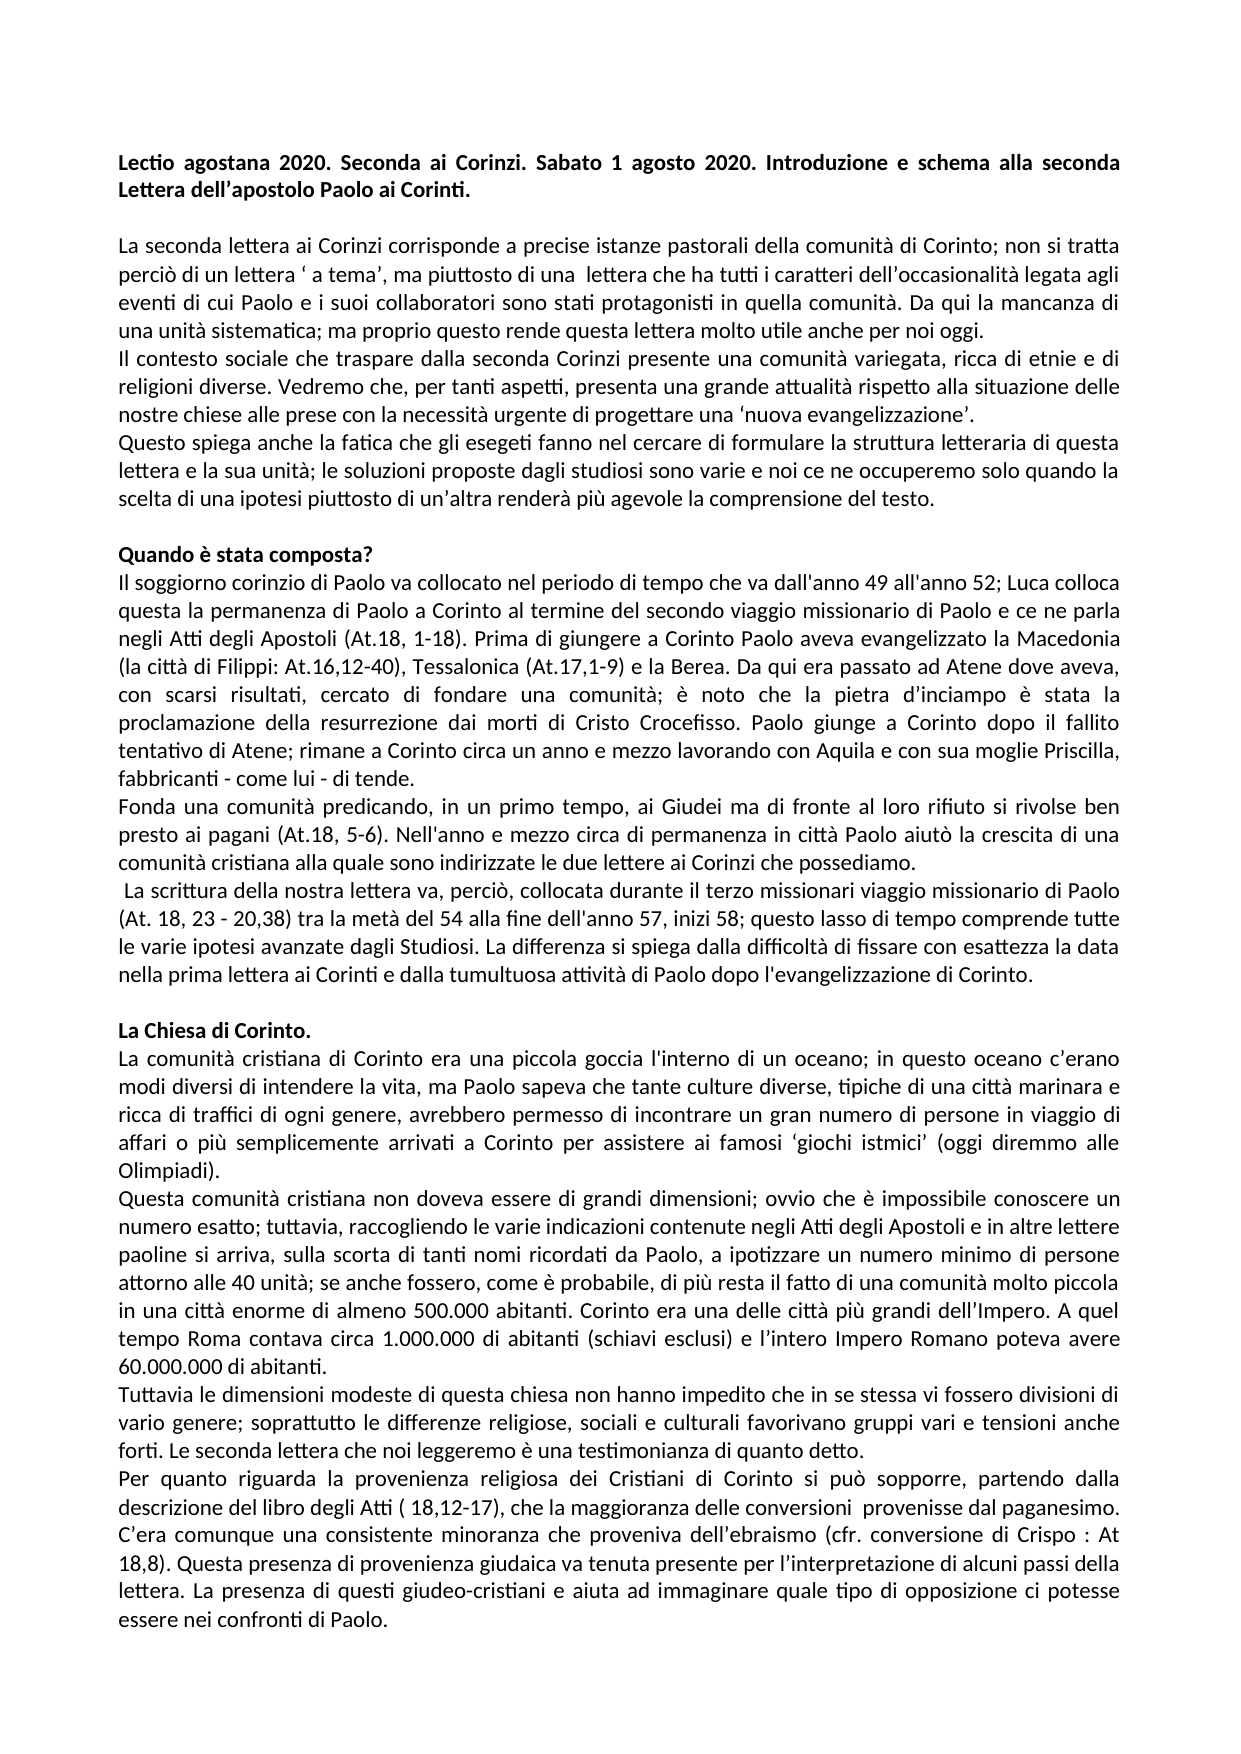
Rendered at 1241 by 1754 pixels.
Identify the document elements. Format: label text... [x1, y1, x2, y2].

text Fonda una comunità predicando, in un primo tempo, ai Giudei ma di fronte al loro rifiuto si rivolse ben presto ai pagani (At.18, 5-6). Nell'anno e mezzo circa di permanenza in città Paolo aiutò la crescita di una comunità cristiana alla quale sono indirizzate le due lettere ai Corinzi che possediamo. [118, 792, 1122, 876]
text La seconda lettera ai Corinzi corrisponde a precise istanze pastorali della comunità di Corinto; non si tratta perciò di un lettera ‘ a tema’, ma piuttosto di una lettera che ha tutti i caratteri dell’occasionalità legata agli eventi di cui Paolo e i suoi collaboratori sono stati protagonisti in quella comunità. Da qui la mancanza di una unità sistematica; ma proprio questo rende questa lettera molto utile anche per noi oggi. [118, 232, 1122, 344]
text Il contesto sociale che traspare dalla seconda Corinzi presente una comunità variegata, ricca di etnie e di religioni diverse. Vedremo che, per tanti aspetti, presenta una grande attualità rispetto alla situazione delle nostre chiese alle prese con la necessità urgente di progettare una ‘nuova evangelizzazione’. [118, 344, 1122, 428]
text Lectio agostana 2020. Seconda ai Corinzi. Sabato 1 agosto 2020. Introduzione e schema alla seconda Lettera dell’apostolo Paolo ai Corinti. [118, 148, 1122, 204]
text Per quanto riguarda la provenienza religiosa dei Cristiani di Corinto si può sopporre, partendo dalla descrizione del libro degli Atti ( 18,12-17), che la maggioranza delle conversioni provenisse dal paganesimo. C’era comunque una consistente minoranza che proveniva dell’ebraismo (cfr. conversione di Crispo : At 18,8). Questa presenza di provenienza giudaica va tenuta presente per l’interpretazione di alcuni passi della lettera. La presenza di questi giudeo-cristiani e aiuta ad immaginare quale tipo di opposizione ci potesse essere nei confronti di Paolo. [118, 1464, 1122, 1633]
text Questo spiega anche la fatica che gli esegeti fanno nel cercare di formulare la struttura letteraria di questa lettera e la sua unità; le soluzioni proposte dagli studiosi sono varie e noi ce ne occuperemo solo quando la scelta di una ipotesi piuttosto di un’altra renderà più agevole la comprensione del testo. [118, 428, 1122, 512]
text Questa comunità cristiana non doveva essere di grandi dimensioni; ovvio che è impossibile conoscere un numero esatto; tuttavia, raccogliendo le varie indicazioni contenute negli Atti degli Apostoli e in altre lettere paoline si arriva, sulla scorta di tanti nomi ricordati da Paolo, a ipotizzare un numero minimo di persone attorno alle 40 unità; se anche fossero, come è probabile, di più resta il fatto di una comunità molto piccola in una città enorme di almeno 500.000 abitanti. Corinto era una delle città più grandi dell’Impero. A quel tempo Roma contava circa 1.000.000 di abitanti (schiavi esclusi) e l’intero Impero Romano poteva avere 60.000.000 di abitanti. [118, 1184, 1122, 1381]
text Quando è stata composta? [118, 540, 1122, 568]
text La comunità cristiana di Corinto era una piccola goccia l'interno di un oceano; in questo oceano c’erano modi diversi di intendere la vita, ma Paolo sapeva che tante culture diverse, tipiche di una città marinara e ricca di traffici di ogni genere, avrebbero permesso di incontrare un gran numero di persone in viaggio di affari o più semplicemente arrivati a Corinto per assistere ai famosi ‘giochi istmici’ (oggi diremmo alle Olimpiadi). [118, 1044, 1122, 1184]
text Tuttavia le dimensioni modeste di questa chiesa non hanno impedito che in se stessa vi fossero divisioni di vario genere; soprattutto le differenze religiose, sociali e culturali favorivano gruppi vari e tensioni anche forti. Le seconda lettera che noi leggeremo è una testimonianza di quanto detto. [118, 1381, 1122, 1464]
text La Chiesa di Corinto. [118, 1016, 1122, 1044]
text La scrittura della nostra lettera va, perciò, collocata durante il terzo missionari viaggio missionario di Paolo (At. 18, 23 - 20,38) tra la metà del 54 alla fine dell'anno 57, inizi 58; questo lasso di tempo comprende tutte le varie ipotesi avanzate dagli Studiosi. La differenza si spiega dalla difficoltà di fissare con esattezza la data nella prima lettera ai Corinti e dalla tumultuosa attività di Paolo dopo l'evangelizzazione di Corinto. [118, 876, 1122, 988]
text Il soggiorno corinzio di Paolo va collocato nel periodo di tempo che va dall'anno 49 all'anno 52; Luca colloca questa la permanenza di Paolo a Corinto al termine del secondo viaggio missionario di Paolo e ce ne parla negli Atti degli Apostoli (At.18, 1-18). Prima di giungere a Corinto Paolo aveva evangelizzato la Macedonia (la città di Filippi: At.16,12-40), Tessalonica (At.17,1-9) e la Berea. Da qui era passato ad Atene dove aveva, con scarsi risultati, cercato di fondare una comunità; è noto che la pietra d’inciampo è stata la proclamazione della resurrezione dai morti di Cristo Crocefisso. Paolo giunge a Corinto dopo il fallito tentativo di Atene; rimane a Corinto circa un anno e mezzo lavorando con Aquila e con sua moglie Priscilla, fabbricanti - come lui - di tende. [118, 568, 1122, 792]
